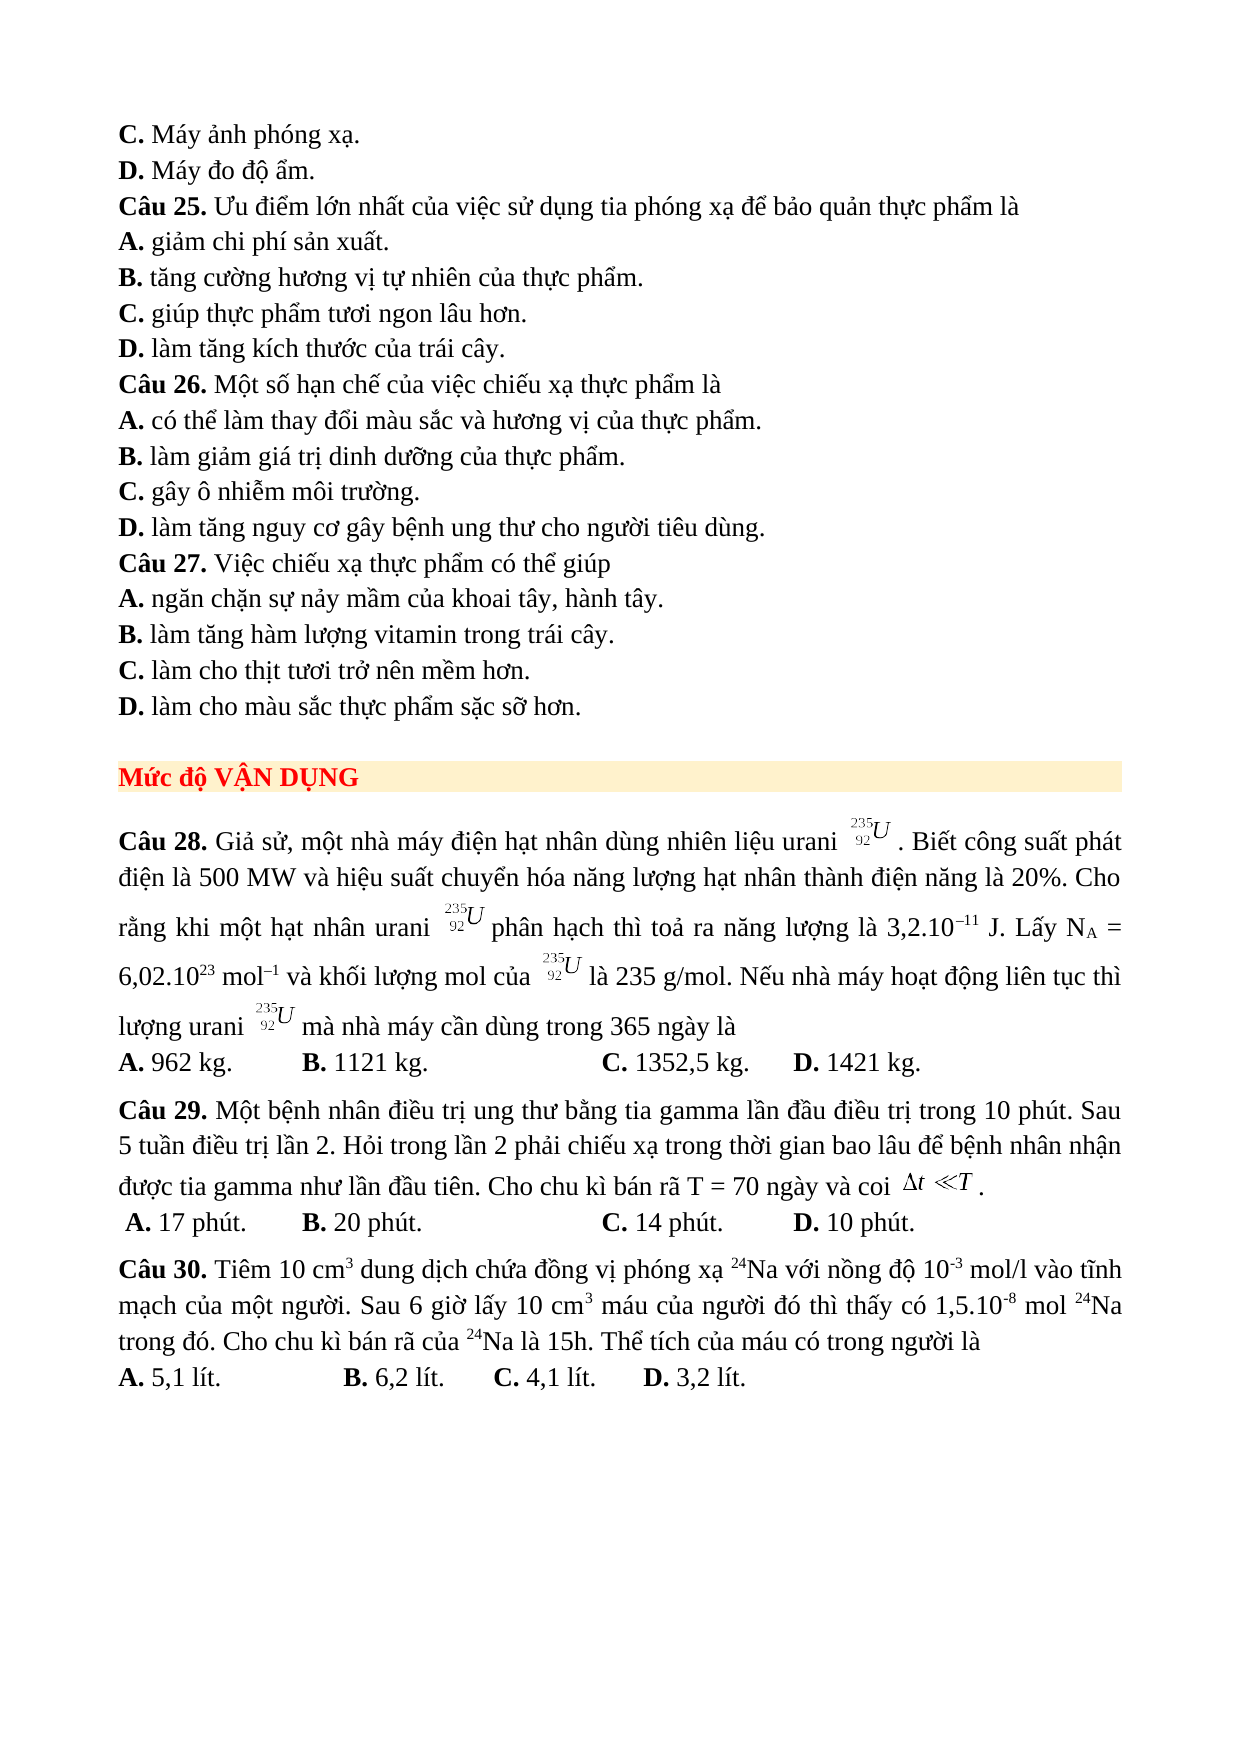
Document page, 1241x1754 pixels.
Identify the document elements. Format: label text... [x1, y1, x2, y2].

text Câu 27. Việc chiếu xạ thực phẩm có thể giúp [118, 547, 1122, 578]
text D. làm tăng nguy cơ gây bệnh ung thư cho người tiêu dùng. [118, 511, 1122, 542]
text B. làm tăng hàm lượng vitamin trong trái cây. [118, 618, 1122, 649]
text B. tăng cường hương vị tự nhiên của thực phẩm. [118, 261, 1122, 292]
text Câu 29. Một bệnh nhân điều trị ung thư bằng tia gamma lần đầu điều trị trong 10 phút. Sau 5 tuần điều trị lần 2. Hỏi trong lần 2 phải chiếu xạ trong thời gian bao lâu để bệnh nhân nhận được tia gamma như lần đầu tiên. Cho chu kì bán rã T = 70 ngày và coi . [118, 1094, 1122, 1201]
text C. làm cho thịt tươi trở nên mềm hơn. [118, 654, 1122, 685]
text Câu 30. Tiêm 10 cm3 dung dịch chứa đồng vị phóng xạ 24Na với nồng độ 10-3 mol/l vào tĩnh mạch của một người. Sau 6 giờ lấy 10 cm3 máu của người đó thì thấy có 1,5.10-8 mol 24Na trong đó. Cho chu kì bán rã của 24Na là 15h. Thể tích của máu có trong người là [118, 1253, 1122, 1356]
list A. 962 kg. B. 1121 kg. C. 1352,5 kg. D. 1421 kg. [118, 1046, 1122, 1077]
text A. giảm chi phí sản xuất. [118, 225, 1122, 256]
text C. Máy ảnh phóng xạ. [118, 118, 1122, 149]
list A. 17 phút. B. 20 phút. C. 14 phút. D. 10 phút. [118, 1206, 1122, 1237]
text C. giúp thực phẩm tươi ngon lâu hơn. [118, 297, 1122, 328]
text D. làm cho màu sắc thực phẩm sặc sỡ hơn. [118, 690, 1122, 721]
text D. làm tăng kích thước của trái cây. [118, 332, 1122, 364]
text D. Máy đo độ ẩm. [118, 154, 1122, 185]
text A. ngăn chặn sự nảy mầm của khoai tây, hành tây. [118, 583, 1122, 614]
text A. 5,1 lít. B. 6,2 lít. C. 4,1 lít. D. 3,2 lít. [118, 1361, 1122, 1392]
text B. làm giảm giá trị dinh dưỡng của thực phẩm. [118, 440, 1122, 471]
text Câu 26. Một số hạn chế của việc chiếu xạ thực phẩm là [118, 368, 1122, 399]
text C. gây ô nhiễm môi trường. [118, 475, 1122, 507]
text Câu 28. Giả sử, một nhà máy điện hạt nhân dùng nhiên liệu urani . Biết công suất phát điện là 500 MW và hiệu suất chuyển hóa năng lượng hạt nhân thành điện năng là 20%. Cho rằng khi một hạt nhân urani phân hạch thì toả ra năng lượng là 3,2.10–11 J. Lấy NA = 6,02.1023 mol–1 và khối lượng mol của là 235 g/mol. Nếu nhà máy hoạt động liên tục thì lượng urani mà nhà máy cần dùng trong 365 ngày là [118, 811, 1122, 1041]
text Mức độ VẬN DỤNG [118, 761, 1122, 792]
text Câu 25. Ưu điểm lớn nhất của việc sử dụng tia phóng xạ để bảo quản thực phẩm là [118, 189, 1122, 221]
text A. có thể làm thay đổi màu sắc và hương vị của thực phẩm. [118, 404, 1122, 435]
